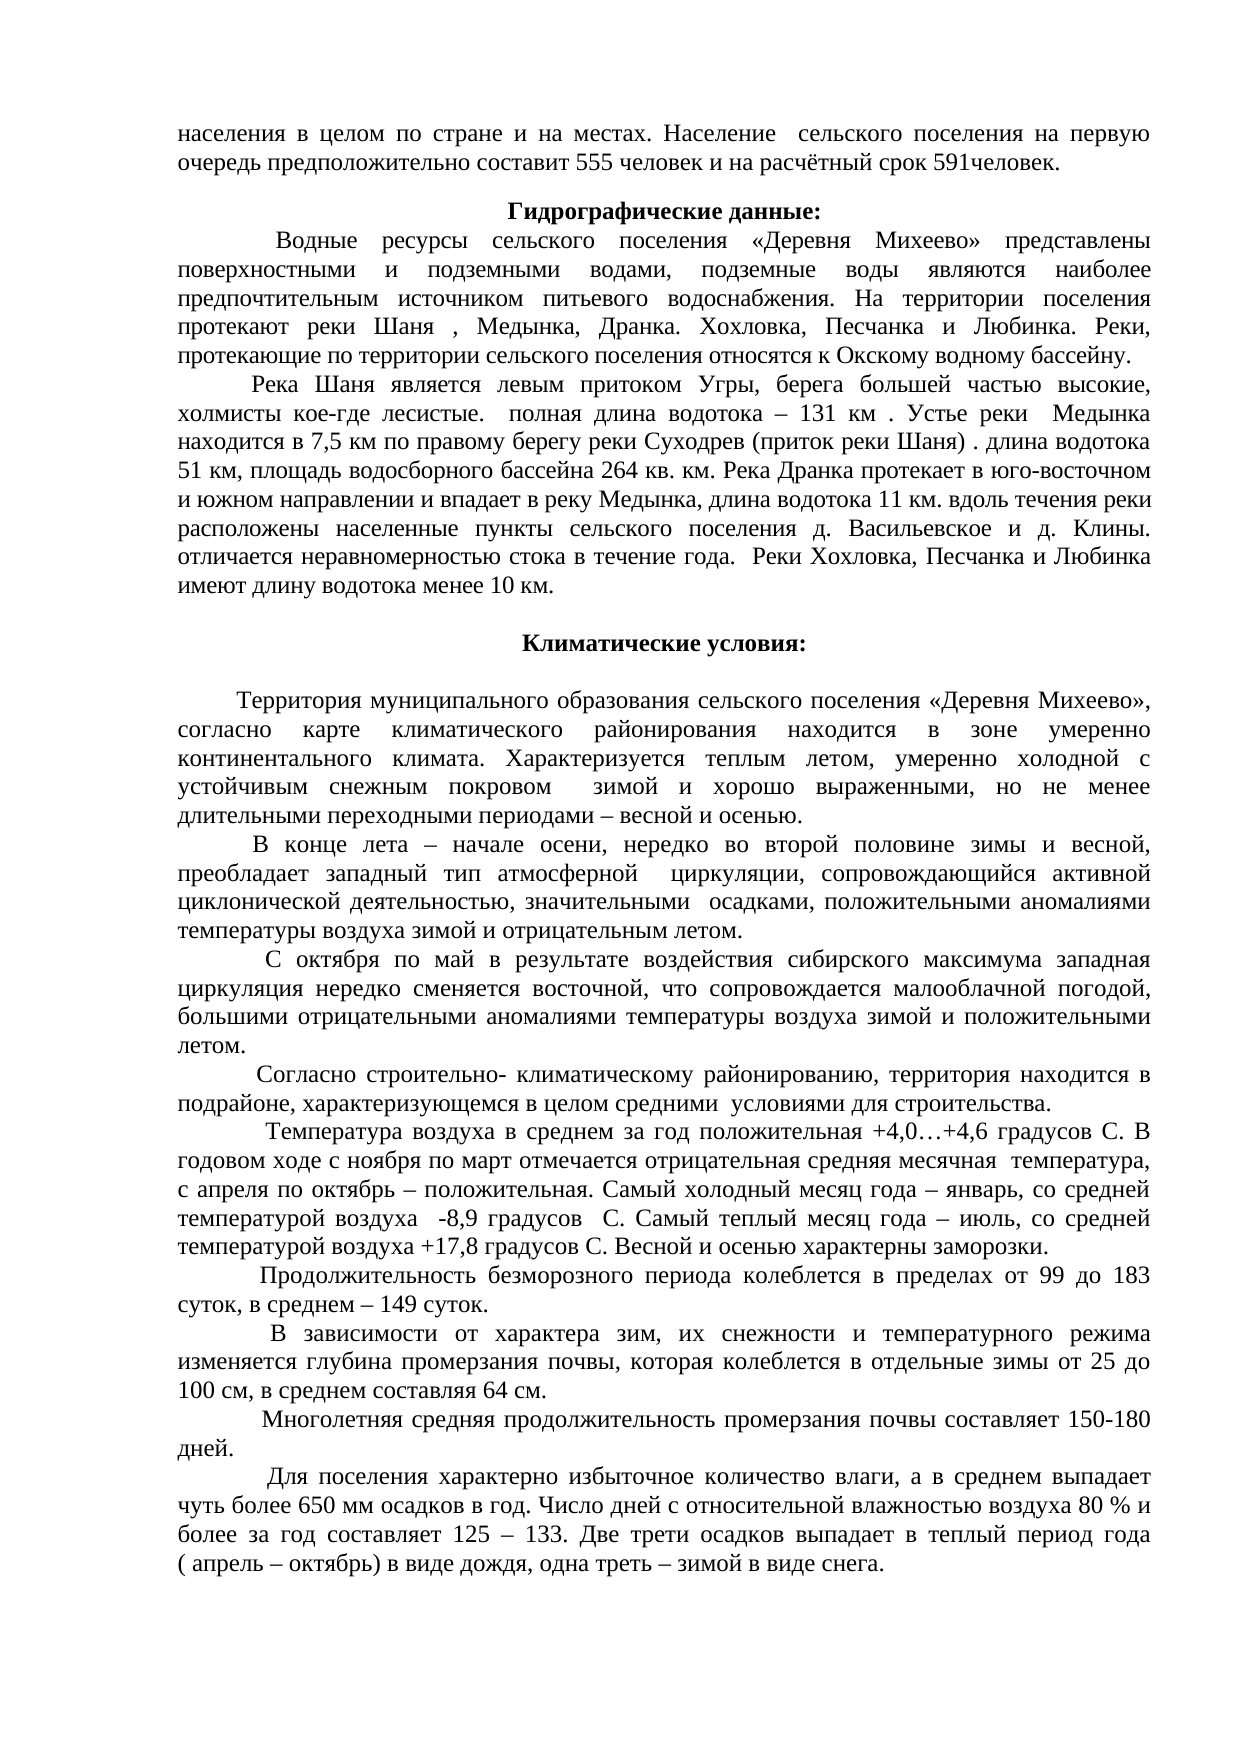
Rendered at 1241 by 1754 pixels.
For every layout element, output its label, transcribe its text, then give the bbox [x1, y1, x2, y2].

text Для поселения характерно избыточное количество влаги, а в среднем выпадает чуть более 650 мм осадков в год. Число дней с относительной влажностью воздуха 80 % и более за год составляет 125 – 133. Две трети осадков выпадает в теплый период года ( апрель – октябрь) в виде дождя, одна треть – зимой в виде снега. [177, 1461, 1152, 1576]
text Продолжительность безморозного периода колеблется в пределах от 99 до 183 суток, в среднем – 149 суток. [177, 1260, 1152, 1318]
text Температура воздуха в среднем за год положительная +4,0…+4,6 градусов С. В годовом ходе с ноября по март отмечается отрицательная средняя месячная температура, с апреля по октябрь – положительная. Самый холодный месяц года – январь, со средней температурой воздуха -8,9 градусов С. Самый теплый месяц года – июль, со средней температурой воздуха +17,8 градусов С. Весной и осенью характерны заморозки. [177, 1116, 1152, 1260]
text Гидрографические данные: [177, 196, 1152, 225]
text Водные ресурсы сельского поселения «Деревня Михеево» представлены поверхностными и подземными водами, подземные воды являются наиболее предпочтительным источником питьевого водоснабжения. На территории поселения протекают реки Шаня , Медынка, Дранка. Хохловка, Песчанка и Любинка. Реки, протекающие по территории сельского поселения относятся к Окскому водному бассейну. [177, 225, 1152, 369]
text Многолетняя средняя продолжительность промерзания почвы составляет 150-180 дней. [177, 1404, 1152, 1461]
text Согласно строительно- климатическому районированию, территория находится в подрайоне, характеризующемся в целом средними условиями для строительства. [177, 1059, 1152, 1116]
text В конце лета – начале осени, нередко во второй половине зимы и весной, преобладает западный тип атмосферной циркуляции, сопровождающийся активной циклонической деятельностью, значительными осадками, положительными аномалиями температуры воздуха зимой и отрицательным летом. [177, 829, 1152, 944]
text Территория муниципального образования сельского поселения «Деревня Михеево», согласно карте климатического районирования находится в зоне умеренно континентального климата. Характеризуется теплым летом, умеренно холодной с устойчивым снежным покровом зимой и хорошо выраженными, но не менее длительными переходными периодами – весной и осенью. [177, 685, 1152, 829]
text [177, 118, 1152, 176]
text Река Шаня является левым притоком Угры, берега большей частью высокие, холмисты кое-где лесистые. полная длина водотока – 131 км . Устье реки Медынка находится в 7,5 км по правому берегу реки Суходрев (приток реки Шаня) . длина водотока 51 км, площадь водосборного бассейна 264 кв. км. Река Дранка протекает в юго-восточном и южном направлении и впадает в реку Медынка, длина водотока 11 км. вдоль течения реки расположены населенные пункты сельского поселения д. Васильевское и д. Клины. отличается неравномерностью стока в течение года. Реки Хохловка, Песчанка и Любинка имеют длину водотока менее 10 км. [177, 369, 1152, 599]
text С октября по май в результате воздействия сибирского максимума западная циркуляция нередко сменяется восточной, что сопровождается малооблачной погодой, большими отрицательными аномалиями температуры воздуха зимой и положительными летом. [177, 944, 1152, 1059]
text В зависимости от характера зим, их снежности и температурного режима изменяется глубина промерзания почвы, которая колеблется в отдельные зимы от 25 до 100 см, в среднем составляя 64 см. [177, 1318, 1152, 1404]
text Климатические условия: [177, 628, 1152, 656]
